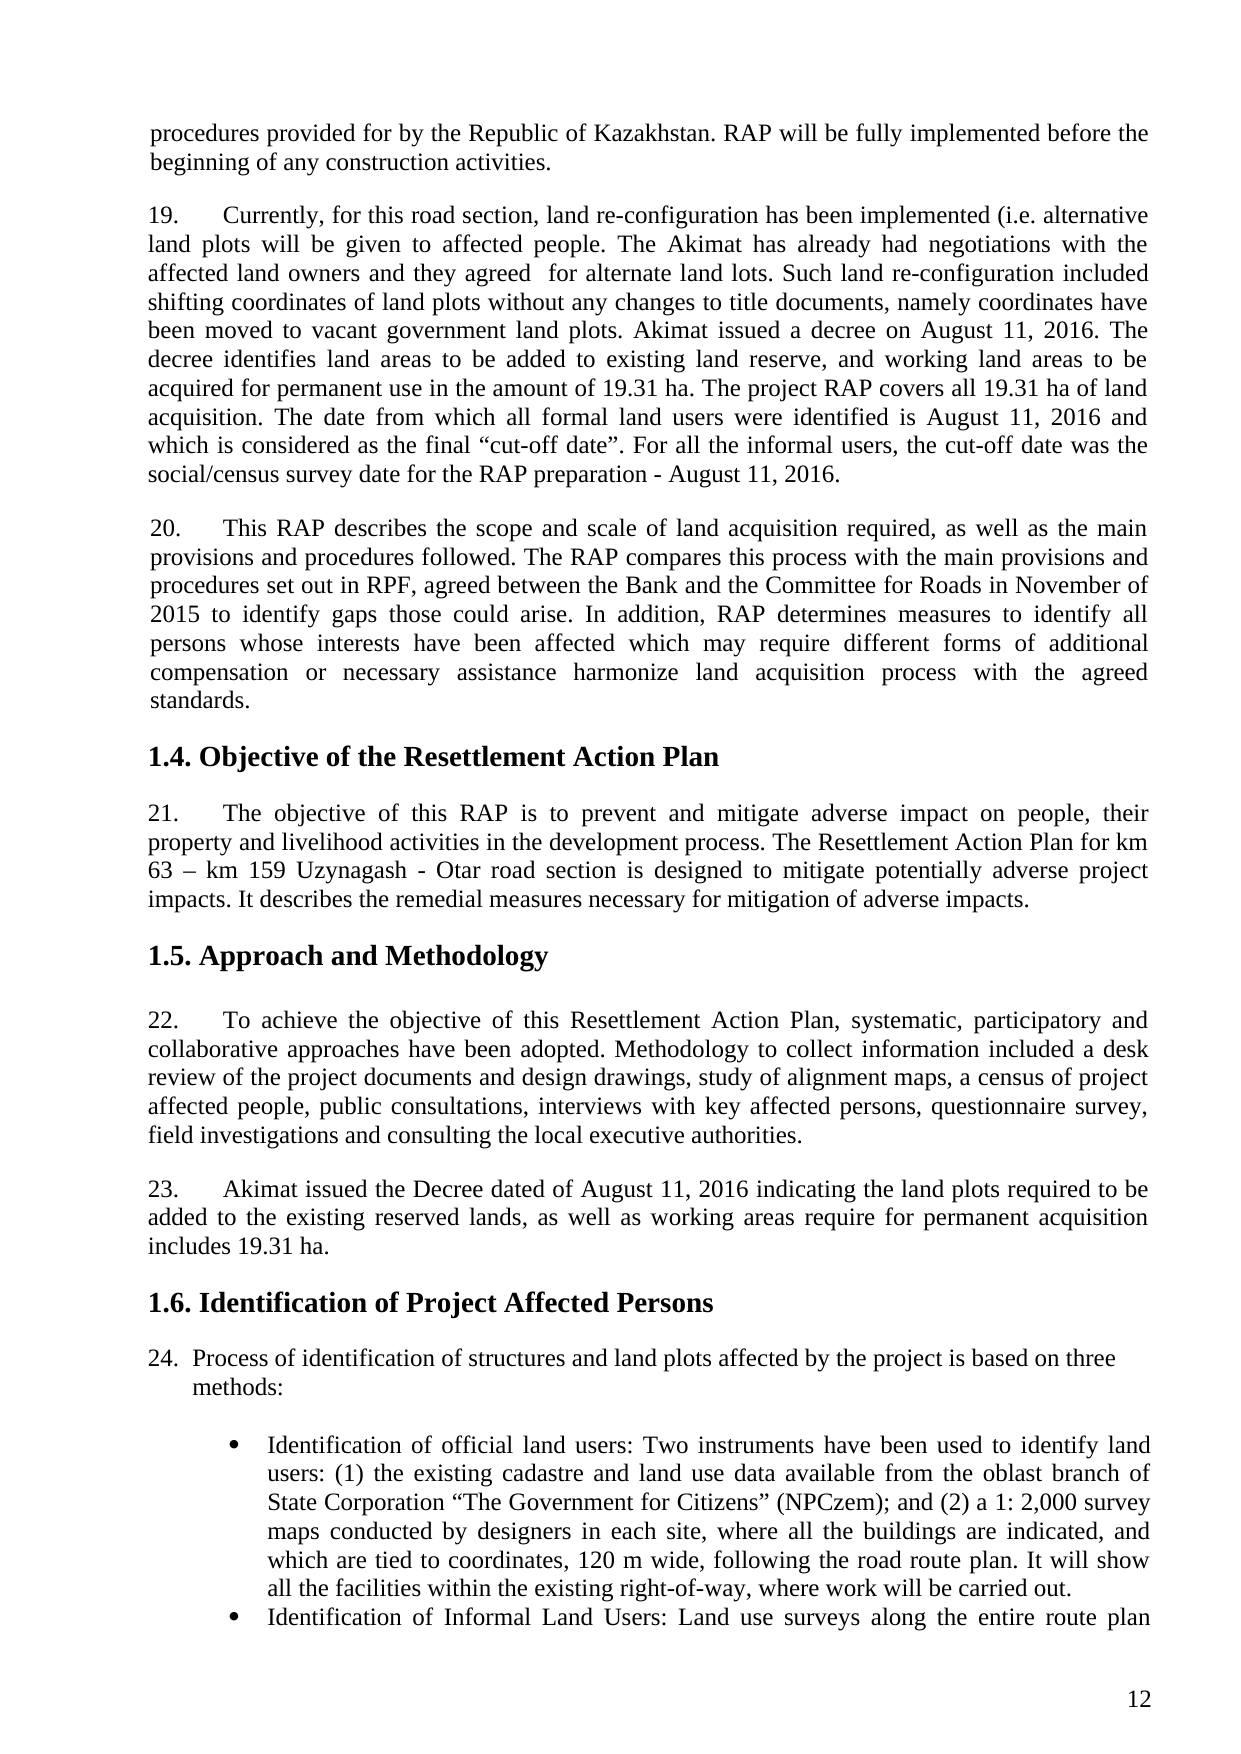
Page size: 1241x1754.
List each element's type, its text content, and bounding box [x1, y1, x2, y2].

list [229, 1602, 1152, 1631]
text 1.4. Objective of the Resettlement Action Plan [148, 739, 1147, 773]
list Currently, for this road section, land re-configuration has been implemented (i.e. alternative land plots will be given to affected people. The Akimat has already had negotiations with the affected land owners and they agreed for alternate land lots. Such land re-configuration included shifting coordinates of land plots without any changes to title documents, namely coordinates have been moved to vacant government land plots. Akimat issued a decree on August 11, 2016. The decree identifies land areas to be added to existing land reserve, and working land areas to be acquired for permanent use in the amount of 19.31 ha. The project RAP covers all 19.31 ha of land acquisition. The date from which all formal land users were identified is August 11, 2016 and which is considered as the final “cut-off date”. For all the informal users, the cut-off date was the social/census survey date for the RAP preparation - August 11, 2016. [148, 201, 1149, 488]
list To achieve the objective of this Resettlement Action Plan, systematic, participatory and collaborative approaches have been adopted. Methodology to collect information included a desk review of the project documents and design drawings, study of alignment maps, a census of project affected people, public consultations, interviews with key affected persons, questionnaire survey, field investigations and consulting the local executive authorities. [148, 1005, 1149, 1149]
list Akimat issued the Decree dated of August 11, 2016 indicating the land plots required to be added to the existing reserved lands, as well as working areas require for permanent acquisition includes 19.31 ha. [148, 1174, 1149, 1260]
list Identification of official land users: Two instruments have been used to identify land users: (1) the existing cadastre and land use data available from the oblast branch of State Corporation “The Government for Citizens” (NPCzem); and (2) a 1: 2,000 survey maps conducted by designers in each site, where all the buildings are indicated, and which are tied to coordinates, 120 m wide, following the road route plan. It will show all the facilities within the existing right-of-way, where work will be carried out. [229, 1430, 1152, 1602]
list The objective of this RAP is to prevent and mitigate adverse impact on people, their property and livelihood activities in the development process. The Resettlement Action Plan for km 63 – km 159 Uzynagash - Otar road section is designed to mitigate potentially adverse project impacts. It describes the remedial measures necessary for mitigation of adverse impacts. [148, 798, 1149, 913]
list Process of identification of structures and land plots affected by the project is based on three methods: [148, 1343, 1152, 1401]
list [150, 118, 1149, 176]
text 1.5. Approach and Methodology [148, 938, 1149, 971]
text 1.6. Identification of Project Affected Persons [148, 1285, 1149, 1318]
list This RAP describes the scope and scale of land acquisition required, as well as the main provisions and procedures followed. The RAP compares this process with the main provisions and procedures set out in RPF, agreed between the Bank and the Committee for Roads in November of 2015 to identify gaps those could arise. In addition, RAP determines measures to identify all persons whose interests have been affected which may require different forms of additional compensation or necessary assistance harmonize land acquisition process with the agreed standards. [150, 513, 1149, 714]
